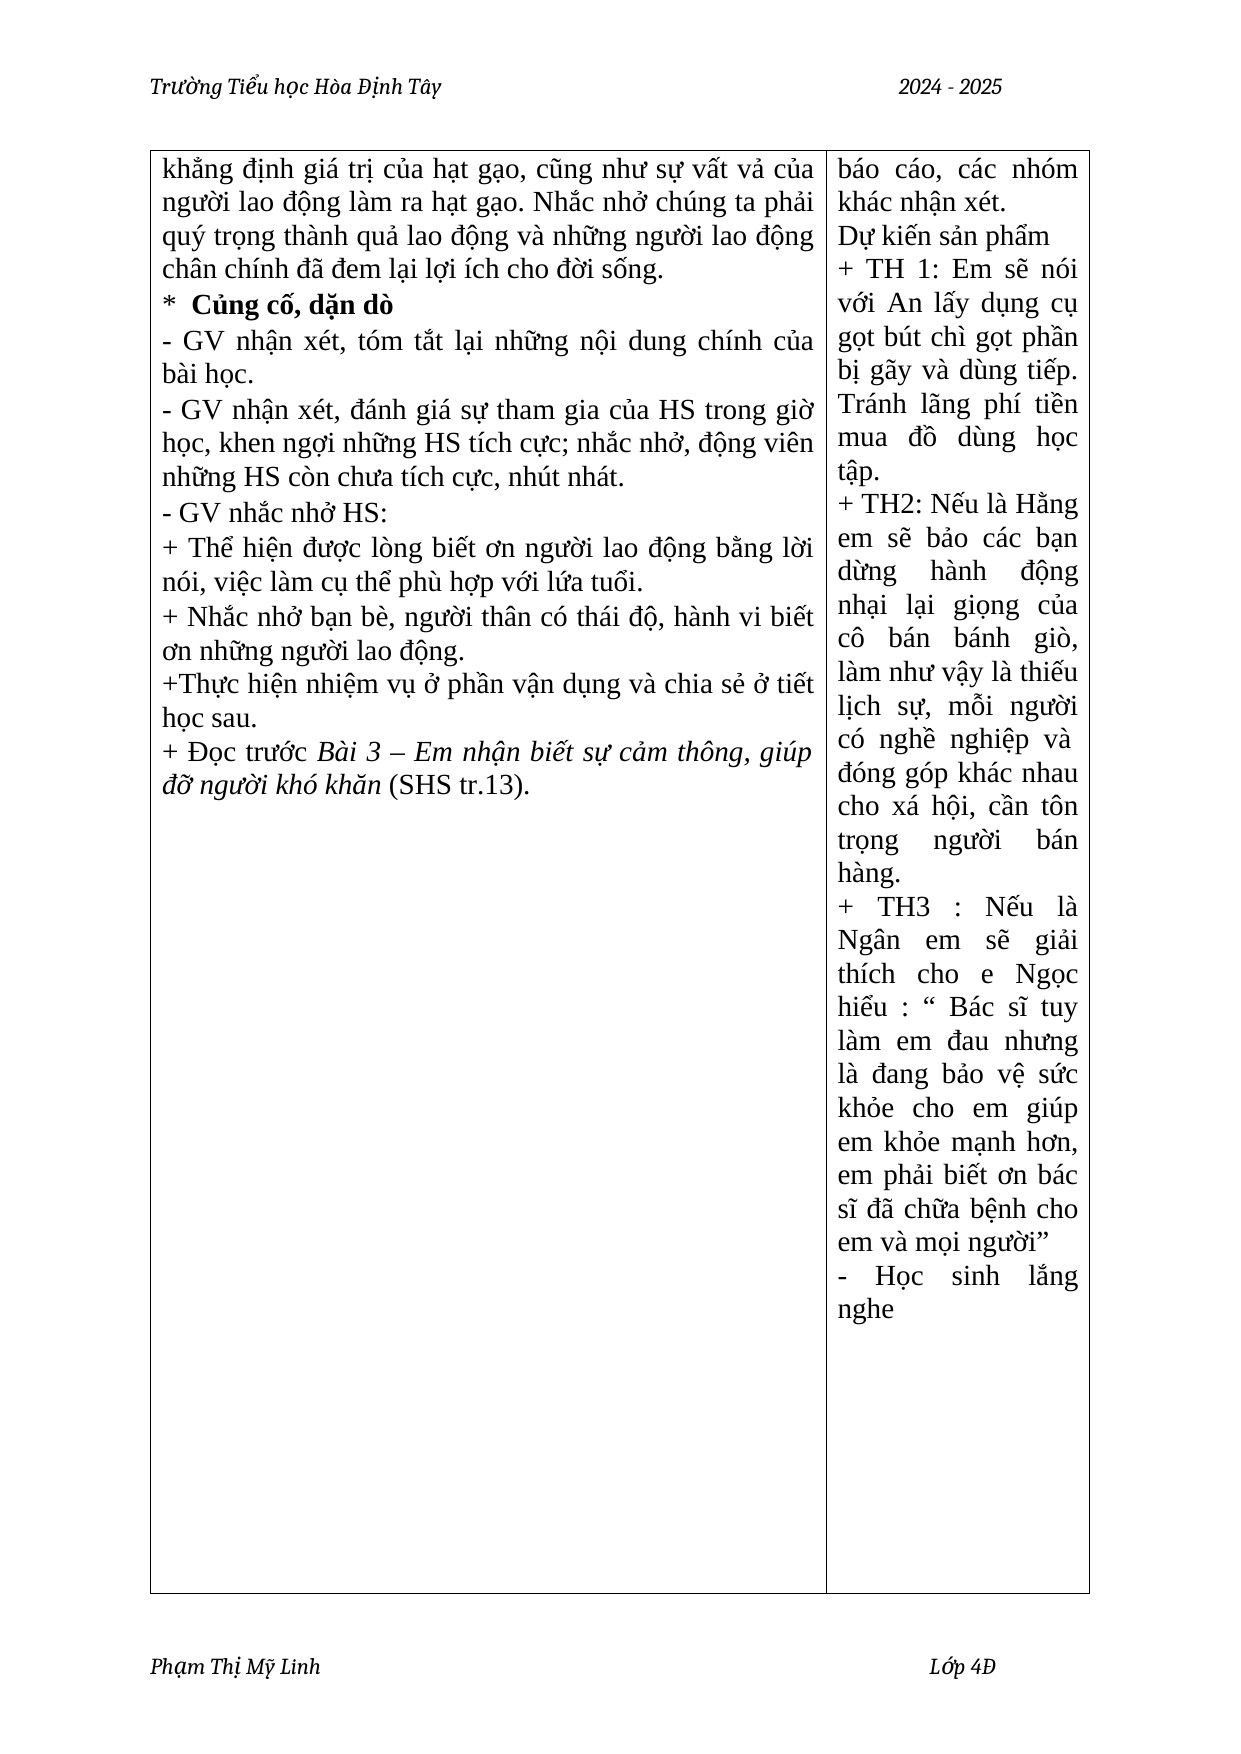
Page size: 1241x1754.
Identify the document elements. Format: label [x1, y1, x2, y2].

table_cell [151, 151, 826, 1593]
table_cell [827, 151, 1089, 1593]
